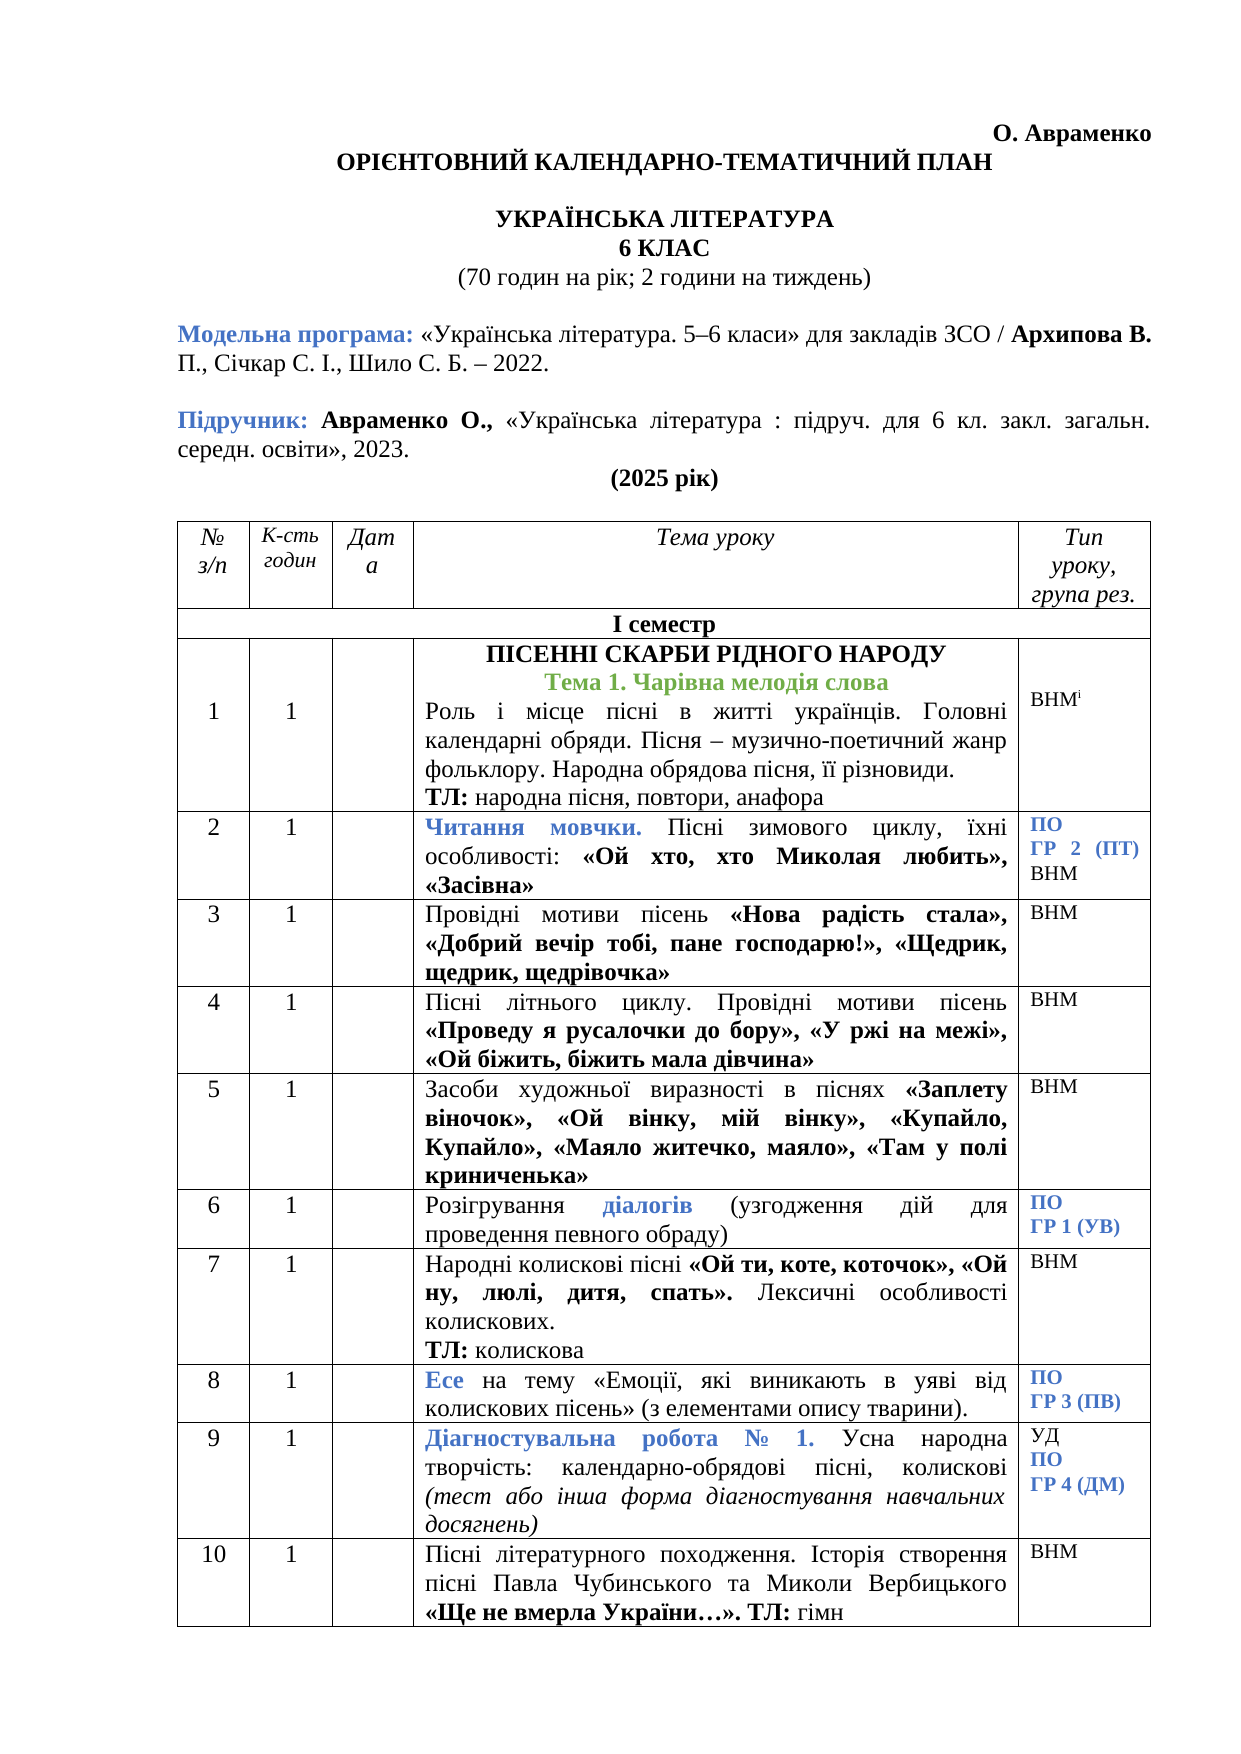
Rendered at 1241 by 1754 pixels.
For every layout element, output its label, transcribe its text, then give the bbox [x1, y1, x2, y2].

table_cell 2 [178, 812, 249, 898]
table_cell 1 [250, 1249, 332, 1364]
text 6 КЛАС [177, 233, 1152, 262]
table_cell ВНМ [1019, 987, 1150, 1073]
text ОРІЄНТОВНИЙ КАЛЕНДАРНО-ТЕМАТИЧНИЙ ПЛАН [177, 147, 1152, 176]
table_cell 1 [250, 1539, 332, 1626]
text (2025 рік) [177, 463, 1152, 492]
table_cell [333, 1365, 413, 1422]
table_cell [333, 900, 413, 986]
table_cell ПО ГР 2 (ПТ) ВНМ [1019, 812, 1150, 898]
table_cell Читання мовчки. Пісні зимового циклу, їхні особливості: «Ой хто, хто Миколая любить», «Засівна» [414, 812, 1018, 898]
table_cell ВНМ [1019, 1539, 1150, 1626]
table_cell [333, 1423, 413, 1538]
table_cell ВНМ [1019, 1074, 1150, 1189]
table_cell Провідні мотиви пісень «Нова радість стала», «Добрий вечір тобі, пане господарю!», «Щедрик, щедрик, щедрівочка» [414, 900, 1018, 986]
table_cell [333, 1249, 413, 1364]
table_cell Есе на тему «Емоції, які виникають в уяві від колискових пісень» (з елементами опису тварини). [414, 1365, 1018, 1422]
table_cell [333, 812, 413, 898]
text УКРАЇНСЬКА ЛІТЕРАТУРА [177, 204, 1152, 233]
text Модельна програма: «Українська література. 5–6 класи» для закладів ЗСО / Архипова В. П., Січкар С. І., Шило С. Б. – 2022. [177, 319, 1152, 377]
table_header Тип уроку, група рез. [1019, 522, 1150, 608]
table_cell ПІСЕННІ СКАРБИ РІДНОГО НАРОДУ Тема 1. Чарівна мелодія слова Роль і місце пісні в житті українців. Головні календарні обряди. Пісня – музично-поетичний жанр фольклору. Народна обрядова пісня, її різновиди. ТЛ: народна пісня, повтори, анафора [414, 639, 1018, 811]
table_cell ПО ГР 1 (УВ) [1019, 1190, 1150, 1248]
table_cell [333, 1539, 413, 1626]
text О. Авраменко [709, 118, 1152, 147]
table_cell 1 [250, 1074, 332, 1189]
table_cell 1 [250, 1365, 332, 1422]
table_header Тема уроку [414, 522, 1018, 608]
table_cell ПО ГР 3 (ПВ) [1019, 1365, 1150, 1422]
table_cell ВНМ [1019, 900, 1150, 986]
table_cell Пісні літнього циклу. Провідні мотиви пісень «Проведу я русалочки до бору», «У ржі на межі», «Ой біжить, біжить мала дівчина» [414, 987, 1018, 1073]
table_cell 1 [250, 812, 332, 898]
table_cell 10 [178, 1539, 249, 1626]
table_header Дата [333, 522, 413, 608]
table_cell 3 [178, 900, 249, 986]
table_cell ВНМ [1019, 1249, 1150, 1364]
text (70 годин на рік; 2 години на тиждень) [177, 262, 1152, 291]
table_cell 6 [178, 1190, 249, 1248]
table_cell 7 [178, 1249, 249, 1364]
table_cell Розігрування діалогів (узгодження дій для проведення певного обраду) [414, 1190, 1018, 1248]
table_cell 9 [178, 1423, 249, 1538]
table_cell Засоби художньої виразності в піснях «Заплету віночок», «Ой вінку, мій вінку», «Купайло, Купайло», «Маяло житечко, маяло», «Там у полі криниченька» [414, 1074, 1018, 1189]
table_cell 1 [250, 639, 332, 811]
table_cell 1 [250, 1190, 332, 1248]
table_cell 1 [250, 987, 332, 1073]
table_cell [333, 639, 413, 811]
table_cell 1 [178, 639, 249, 811]
table_cell Народні колискові пісні «Ой ти, коте, коточок», «Ой ну, люлі, дитя, спать». Лексичні особливості колискових. ТЛ: колискова [414, 1249, 1018, 1364]
table_cell 1 [250, 1423, 332, 1538]
table_cell І семестр [178, 609, 1150, 638]
table_cell ВНМ [1019, 639, 1150, 811]
table_cell Пісні літературного походження. Історія створення пісні Павла Чубинського та Миколи Вербицького «Ще не вмерла України…». ТЛ: гімн [414, 1539, 1018, 1626]
table_header № з/п [178, 522, 249, 608]
text Підручник: Авраменко О., «Українська література : підруч. для 6 кл. закл. загальн. середн. освіти», 2023. [177, 406, 1152, 463]
table_cell УД ПО ГР 4 (ДМ) [1019, 1423, 1150, 1538]
table_cell 5 [178, 1074, 249, 1189]
table_cell [333, 1074, 413, 1189]
table_header К-сть годин [250, 522, 332, 608]
table_cell [333, 987, 413, 1073]
table_cell 8 [178, 1365, 249, 1422]
table_cell 1 [250, 900, 332, 986]
table_cell 4 [178, 987, 249, 1073]
table_cell [333, 1190, 413, 1248]
table_cell Діагностувальна робота № 1. Усна народна творчість: календарно-обрядові пісні, колискові (тест або інша форма діагностування навчальних досягнень) [414, 1423, 1018, 1538]
